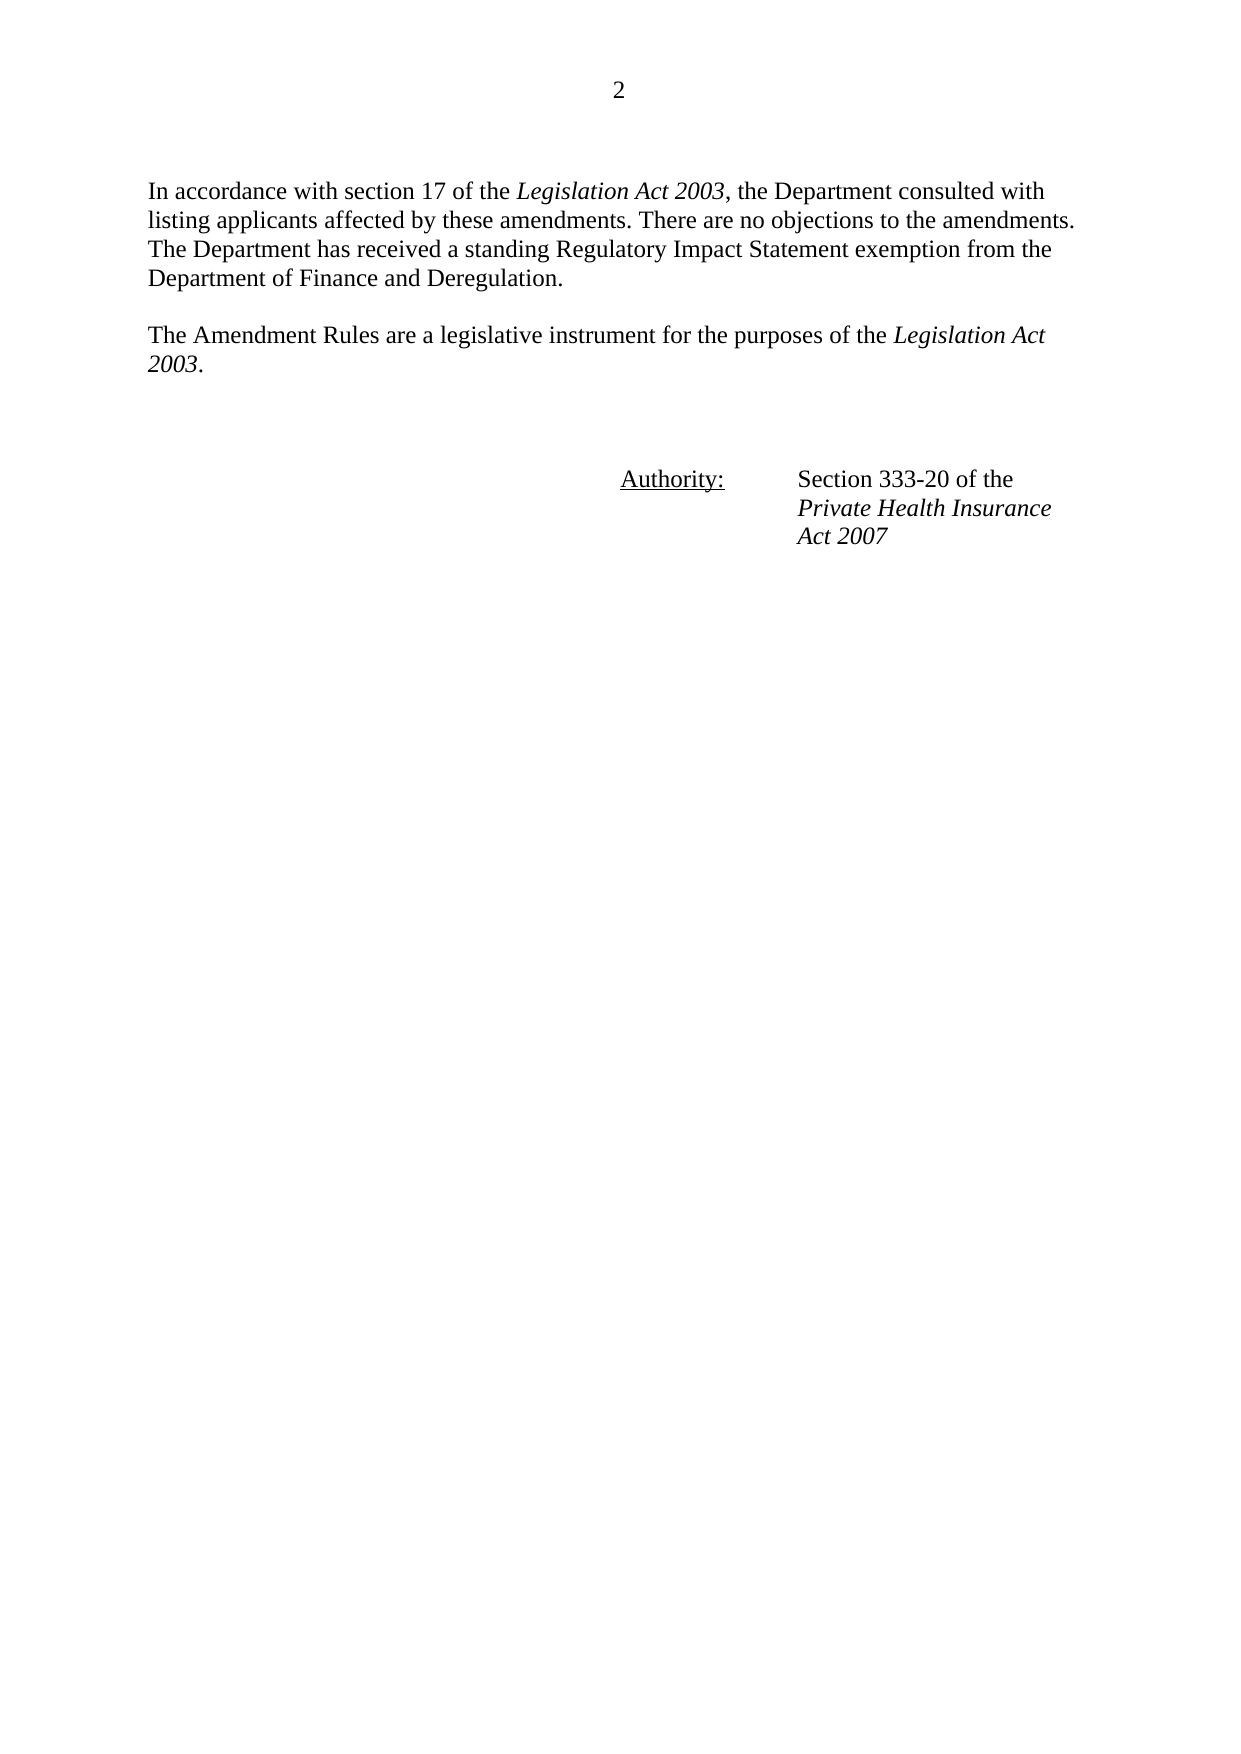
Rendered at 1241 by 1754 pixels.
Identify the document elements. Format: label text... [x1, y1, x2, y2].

text Authority: Section 333-20 of the [620, 464, 1090, 493]
text Act 2007 [738, 521, 1090, 550]
text The Amendment Rules are a legislative instrument for the purposes of the Legislation Act 2003. [148, 320, 1090, 378]
text Private Health Insurance [148, 493, 1090, 521]
text In accordance with section 17 of the Legislation Act 2003, the Department consulted with listing applicants affected by these amendments. There are no objections to the amendments. The Department has received a standing Regulatory Impact Statement exemption from the Department of Finance and Deregulation. [148, 176, 1090, 291]
